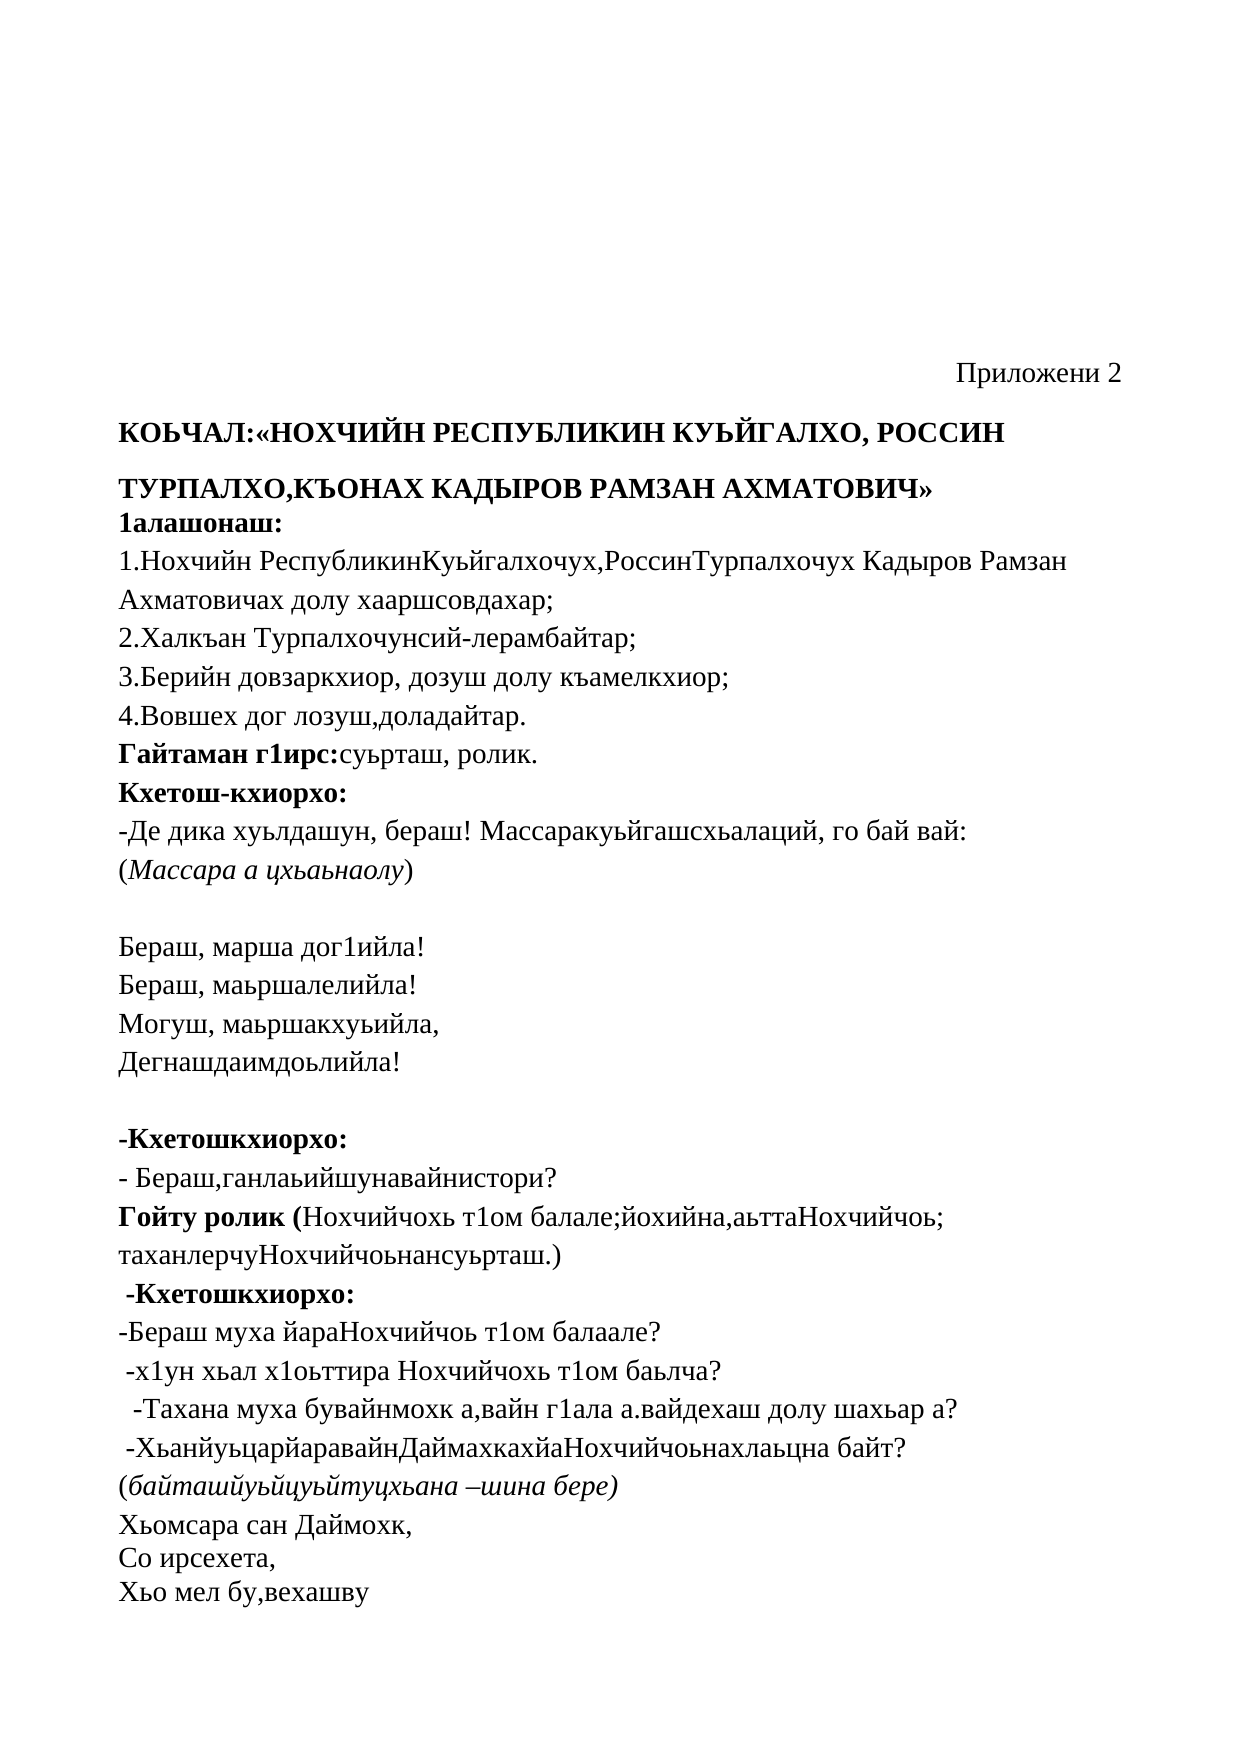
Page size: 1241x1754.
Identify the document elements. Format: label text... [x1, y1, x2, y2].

text 1алашонаш: [118, 505, 1122, 538]
text Гайтаман г1ирс:суьрташ, ролик. [118, 736, 1122, 770]
text 4.Вовшех дог лозуш,доладайтар. [118, 698, 1122, 731]
text - Бераш,ганлаьийшунавайнистори? [118, 1160, 1122, 1194]
text -Кхетошкхиорхо: [118, 1276, 1122, 1309]
text КОЬЧАЛ:«НОХЧИЙН РЕСПУБЛИКИН КУЬЙГАЛХО, РОССИН ТУРПАЛХО,КЪОНАХ КАДЫРОВ РАМЗАН АХМАТОВИЧ» [118, 415, 1122, 505]
text Хьо мел бу,вехашву [118, 1574, 1122, 1608]
text (Массара а цхьаьнаолу) [118, 852, 1122, 885]
text Кхетош-кхиорхо: [118, 775, 1122, 808]
text -ХьанйуьцарйаравайнДаймахкахйаНохчийчоьнахлаьцна байт?(байташйуьйцуьйтуцхьана –шина бере) [118, 1430, 1122, 1502]
text -Тахана муха бувайнмохк а,вайн г1ала а.вайдехаш долу шахьар а? [118, 1391, 1122, 1425]
text Могуш, маьршакхуьийла, [118, 1006, 1122, 1039]
text -Бераш муха йараНохчийчоь т1ом балаале? [118, 1314, 1122, 1348]
text -Де дика хуьлдашун, бераш! Массаракуьйгашсхьалаций, го бай вай: [118, 813, 1122, 847]
text 1.Нохчийн РеспубликинКуьйгалхочух,РоссинТурпалхочух Кадыров Рамзан Ахматовичах долу хааршсовдахар; [118, 543, 1122, 616]
text 2.Халкъан Турпалхочунсий-лерамбайтар; [118, 621, 1122, 654]
text Гойту ролик (Нохчийчохь т1ом балале;йохийна,аьттаНохчийчоь; таханлерчуНохчийчоьнансуьрташ.) [118, 1199, 1122, 1271]
text Хьомсара сан Даймохк, [118, 1507, 1122, 1541]
text Бераш, маьршалелийла! [118, 967, 1122, 1001]
text Со ирсехета, [118, 1541, 1122, 1574]
text 3.Берийн довзаркхиор, дозуш долу къамелкхиор; [118, 659, 1122, 693]
text Дегнашдаимдоьлийла! [118, 1044, 1122, 1078]
text Приложени 2 [118, 356, 1122, 389]
text -Кхетошкхиорхо: [118, 1122, 1122, 1155]
text -х1ун хьал х1оьттира Нохчийчохь т1ом баьлча? [118, 1353, 1122, 1386]
text Бераш, марша дог1ийла! [118, 929, 1122, 962]
